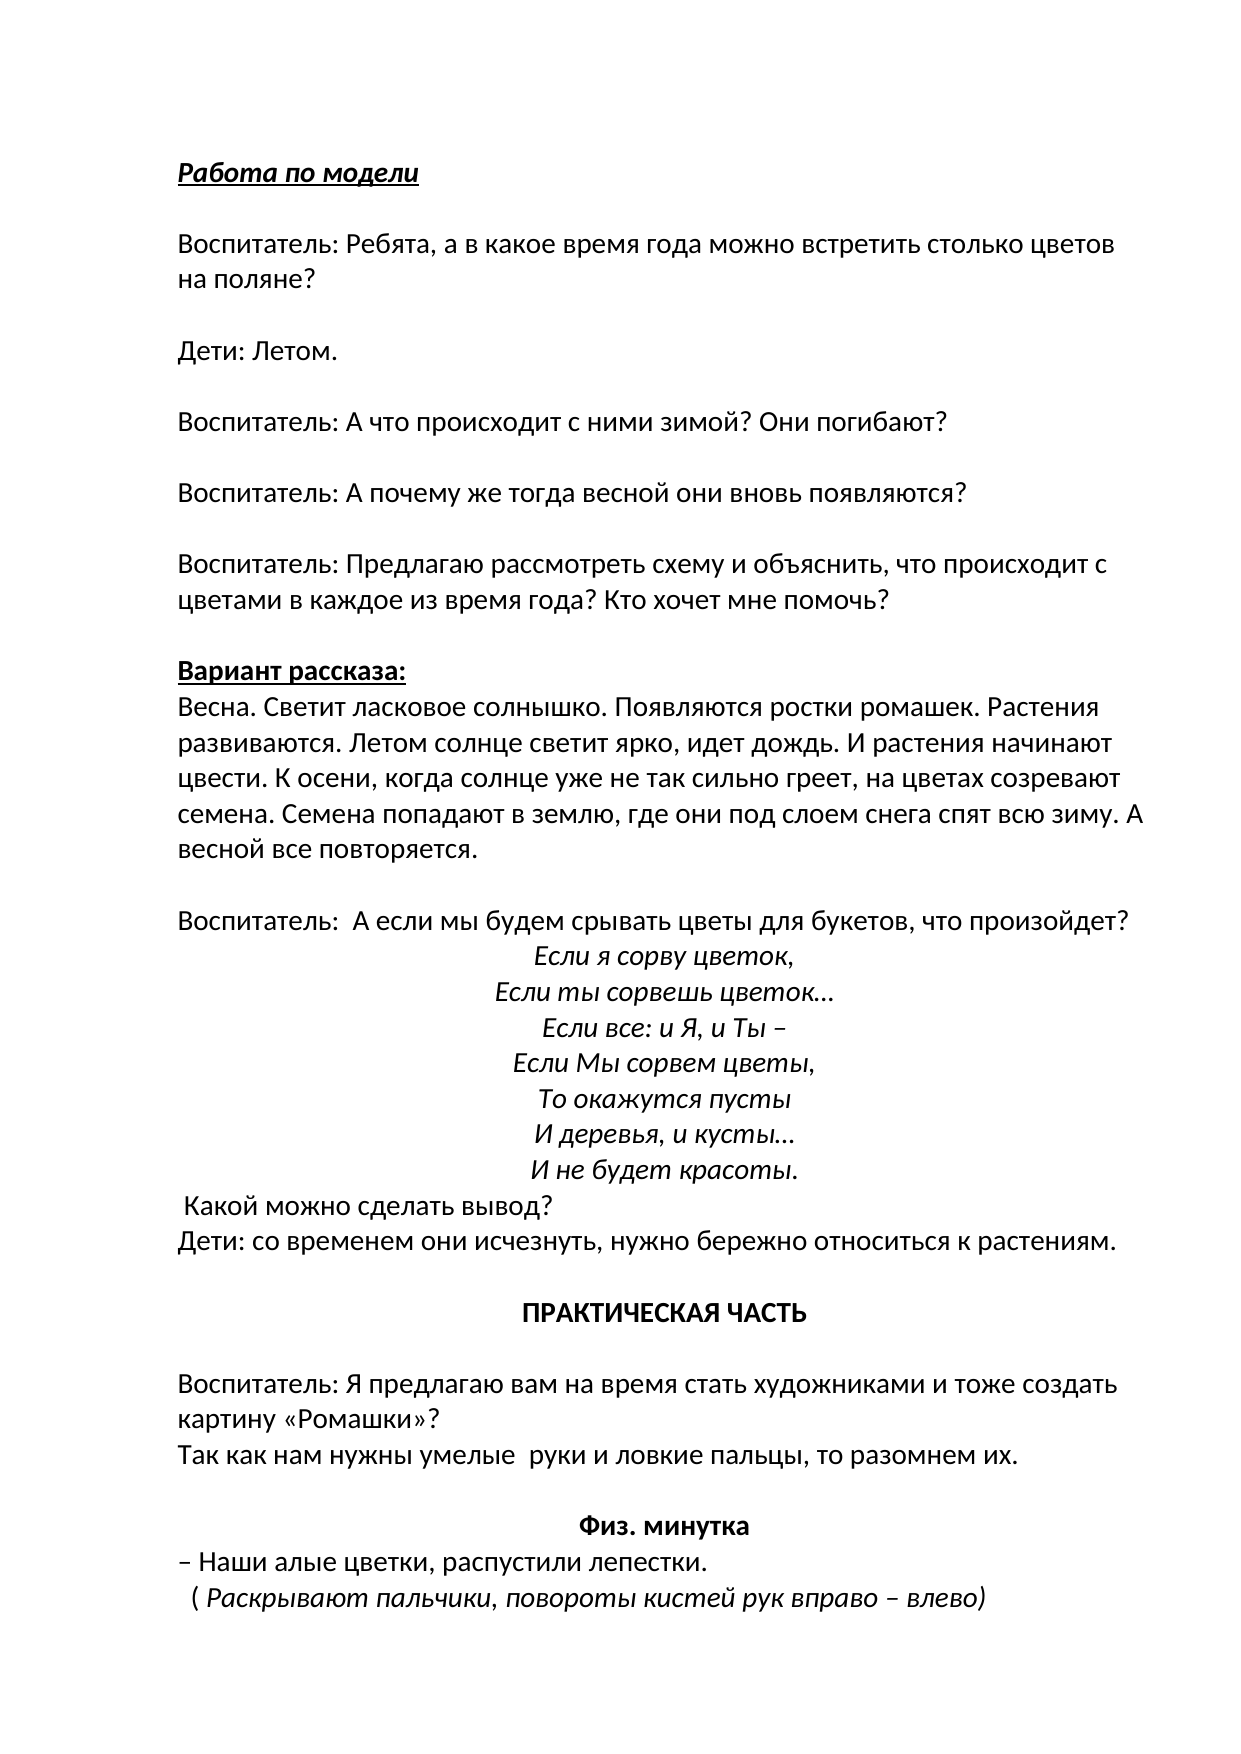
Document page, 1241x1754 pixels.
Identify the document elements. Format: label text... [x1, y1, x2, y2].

text – Наши алые цветки, распустили лепестки. [177, 1543, 1152, 1579]
text ( Раскрывают пальчики, повороты кистей рук вправо – влево) [177, 1579, 1152, 1614]
text Если Мы сорвем цветы, [177, 1044, 1152, 1080]
text То окажутся пусты [177, 1080, 1152, 1116]
text Дети: со временем они исчезнуть, нужно бережно относиться к растениям. [177, 1222, 1152, 1258]
text Вариант рассказа: [177, 652, 1152, 688]
text Физ. минутка [177, 1507, 1152, 1543]
text Какой можно сделать вывод? [177, 1187, 1152, 1222]
text И деревья, и кусты… [177, 1116, 1152, 1151]
text Если все: и Я, и Ты – [177, 1009, 1152, 1044]
text Весна. Светит ласковое солнышко. Появляются ростки ромашек. Растения развиваются. Летом солнце светит ярко, идет дождь. И растения начинают цвести. К осени, когда солнце уже не так сильно греет, на цветах созревают семена. Семена попадают в землю, где они под слоем снега спят всю зиму. А весной все повторяется. [177, 688, 1152, 866]
text Работа по модели [177, 154, 1152, 189]
text Воспитатель: Ребята, а в какое время года можно встретить столько цветов на поляне? [177, 225, 1152, 296]
text Воспитатель: Я предлагаю вам на время стать художниками и тоже создать картину «Ромашки»? [177, 1365, 1152, 1436]
text Если я сорву цветок, [177, 937, 1152, 973]
text Воспитатель: А почему же тогда весной они вновь появляются? [177, 474, 1152, 510]
text Так как нам нужны умелые руки и ловкие пальцы, то разомнем их. [177, 1436, 1152, 1472]
text ПРАКТИЧЕСКАЯ ЧАСТЬ [177, 1294, 1152, 1329]
text Воспитатель: А если мы будем срывать цветы для букетов, что произойдет? [177, 902, 1152, 937]
text Дети: Летом. [177, 332, 1152, 367]
text И не будет красоты. [177, 1151, 1152, 1187]
text Воспитатель: А что происходит с ними зимой? Они погибают? [177, 403, 1152, 439]
text Если ты сорвешь цветок… [177, 973, 1152, 1009]
text Воспитатель: Предлагаю рассмотреть схему и объяснить, что происходит с цветами в каждое из время года? Кто хочет мне помочь? [177, 546, 1152, 617]
